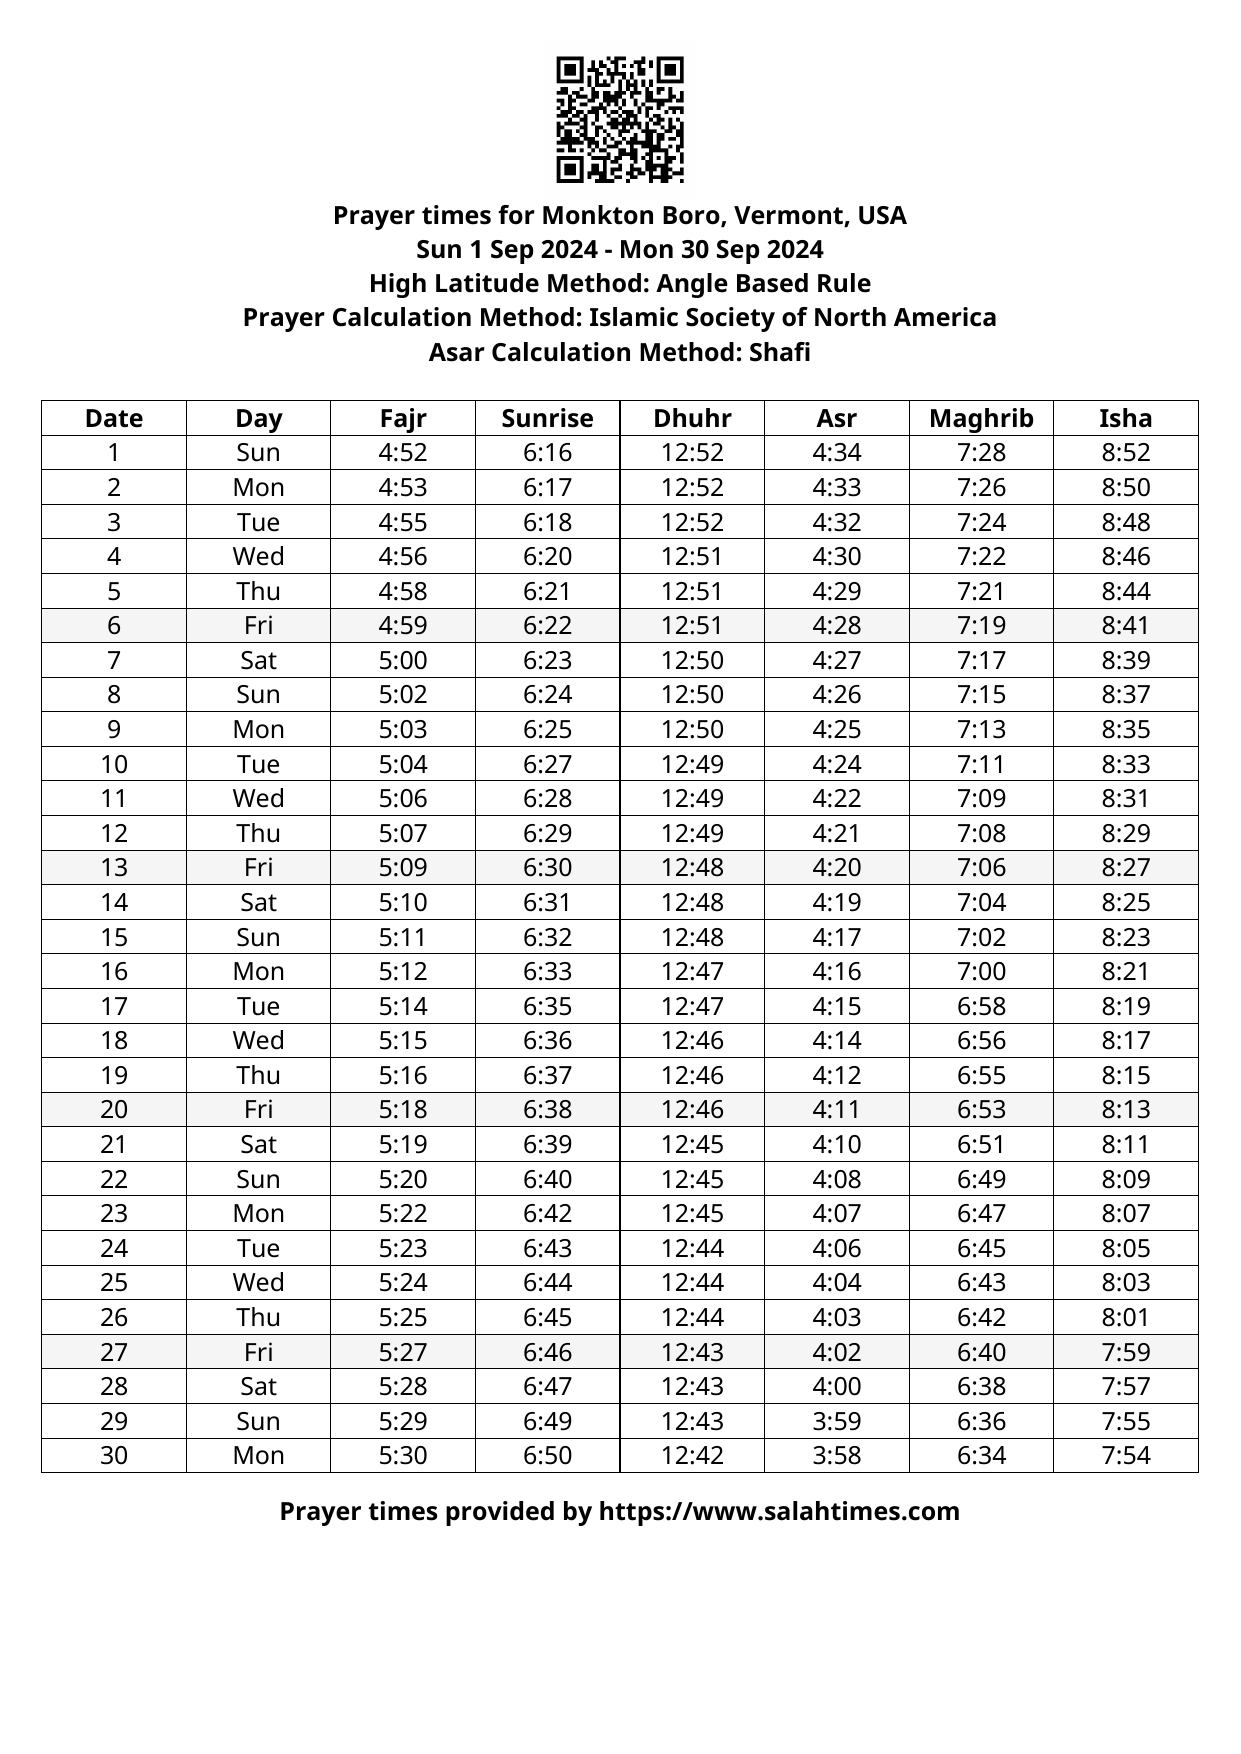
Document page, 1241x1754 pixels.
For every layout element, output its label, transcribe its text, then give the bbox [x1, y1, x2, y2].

table_cell 6:42 [910, 1300, 1053, 1334]
table_cell 8:27 [1054, 851, 1198, 884]
table_cell 6:25 [476, 712, 619, 746]
table_cell 12:49 [621, 747, 764, 780]
table_cell 6:50 [476, 1439, 619, 1472]
table_cell 5:06 [331, 781, 475, 815]
table_cell 12:45 [621, 1162, 764, 1195]
table_cell 25 [42, 1266, 186, 1299]
table_cell 7 [42, 643, 186, 677]
text Prayer times for Monkton Boro, Vermont, USA [42, 198, 1198, 232]
table_cell Wed [187, 1266, 330, 1299]
table_cell Mon [187, 712, 330, 746]
table_cell 12:49 [621, 816, 764, 849]
table_cell 4:53 [331, 470, 475, 504]
table_cell 8:09 [1054, 1162, 1198, 1195]
table_cell 8:46 [1054, 539, 1198, 573]
table_cell Sun [187, 1404, 330, 1437]
table_cell 1 [42, 436, 186, 469]
table_cell 4:27 [765, 643, 909, 677]
table_cell 12:50 [621, 678, 764, 711]
table_cell 12:51 [621, 539, 764, 573]
table_cell 12:44 [621, 1266, 764, 1299]
table_cell 4:07 [765, 1196, 909, 1230]
table_cell 5:22 [331, 1196, 475, 1230]
table_cell 6:45 [476, 1300, 619, 1334]
table_cell 6:49 [476, 1404, 619, 1437]
table_cell 7:55 [1054, 1404, 1198, 1437]
table_cell 5:27 [331, 1335, 475, 1368]
table_cell 5 [42, 574, 186, 607]
table_cell 7:13 [910, 712, 1053, 746]
text High Latitude Method: Angle Based Rule [42, 266, 1198, 300]
table_cell Wed [187, 539, 330, 573]
table_cell 6:47 [476, 1369, 619, 1403]
table_cell 17 [42, 989, 186, 1022]
table_cell 4:28 [765, 609, 909, 642]
table_cell 4:11 [765, 1093, 909, 1126]
table_cell 29 [42, 1404, 186, 1437]
table_cell 6:37 [476, 1058, 619, 1092]
table_cell 12:43 [621, 1404, 764, 1437]
table_header Date [42, 401, 186, 434]
table_cell 5:24 [331, 1266, 475, 1299]
table_cell 12:50 [621, 712, 764, 746]
table_cell 3:59 [765, 1404, 909, 1437]
table_cell 6:20 [476, 539, 619, 573]
table_cell 8:19 [1054, 989, 1198, 1022]
table_cell 6:33 [476, 954, 619, 988]
table_cell 12:44 [621, 1300, 764, 1334]
text Prayer Calculation Method: Islamic Society of North America [42, 300, 1198, 334]
table_cell 6:23 [476, 643, 619, 677]
table_cell 8:07 [1054, 1196, 1198, 1230]
table_cell 14 [42, 885, 186, 919]
text Asar Calculation Method: Shafi [42, 334, 1198, 368]
table_cell 7:54 [1054, 1439, 1198, 1472]
table_cell Fri [187, 609, 330, 642]
table_cell Tue [187, 505, 330, 538]
table_cell 7:00 [910, 954, 1053, 988]
table_cell 12:43 [621, 1369, 764, 1403]
table_cell Sat [187, 885, 330, 919]
table_cell 11 [42, 781, 186, 815]
table_cell 4:02 [765, 1335, 909, 1368]
table_cell 8:23 [1054, 920, 1198, 953]
table_cell 4:55 [331, 505, 475, 538]
table_cell 5:07 [331, 816, 475, 849]
table_cell 5:23 [331, 1231, 475, 1264]
table_cell 5:02 [331, 678, 475, 711]
table_cell 4:19 [765, 885, 909, 919]
table_cell 12:51 [621, 574, 764, 607]
table_cell Thu [187, 574, 330, 607]
table_cell 9 [42, 712, 186, 746]
table_cell Tue [187, 747, 330, 780]
table_cell 7:21 [910, 574, 1053, 607]
table_cell 5:30 [331, 1439, 475, 1472]
table_cell 12:48 [621, 885, 764, 919]
table_cell 22 [42, 1162, 186, 1195]
table_cell 8:44 [1054, 574, 1198, 607]
table_cell 19 [42, 1058, 186, 1092]
table_cell 7:06 [910, 851, 1053, 884]
table_cell 4:59 [331, 609, 475, 642]
table_cell 7:02 [910, 920, 1053, 953]
table_cell 4:15 [765, 989, 909, 1022]
table_cell 6:56 [910, 1024, 1053, 1057]
table_cell Sat [187, 643, 330, 677]
table_cell 8 [42, 678, 186, 711]
table_cell 21 [42, 1127, 186, 1161]
table_cell Sat [187, 1369, 330, 1403]
table_cell 5:03 [331, 712, 475, 746]
table_cell Mon [187, 954, 330, 988]
table_cell 12:50 [621, 643, 764, 677]
table_cell 6:38 [910, 1369, 1053, 1403]
table_cell 12:48 [621, 851, 764, 884]
table_cell 12:47 [621, 954, 764, 988]
table_cell 8:15 [1054, 1058, 1198, 1092]
table_header Asr [765, 401, 909, 434]
table_cell Tue [187, 989, 330, 1022]
table_header Maghrib [910, 401, 1053, 434]
table_cell 6:29 [476, 816, 619, 849]
table_cell 8:25 [1054, 885, 1198, 919]
table_header Isha [1054, 401, 1198, 434]
table_cell 4:03 [765, 1300, 909, 1334]
table_cell 5:16 [331, 1058, 475, 1092]
table_cell 12:52 [621, 470, 764, 504]
table_cell 4:16 [765, 954, 909, 988]
table_cell 6:34 [910, 1439, 1053, 1472]
table_cell Sun [187, 1162, 330, 1195]
table_cell 4:12 [765, 1058, 909, 1092]
table_cell 8:01 [1054, 1300, 1198, 1334]
table_cell Mon [187, 470, 330, 504]
table_cell 3 [42, 505, 186, 538]
table_cell 3:58 [765, 1439, 909, 1472]
table_cell 4:52 [331, 436, 475, 469]
table_cell 13 [42, 851, 186, 884]
table_cell 7:09 [910, 781, 1053, 815]
table_cell 6:43 [476, 1231, 619, 1264]
table_cell 12:44 [621, 1231, 764, 1264]
table_cell 8:35 [1054, 712, 1198, 746]
table_cell 6:22 [476, 609, 619, 642]
table_cell 8:17 [1054, 1024, 1198, 1057]
table_cell 4:58 [331, 574, 475, 607]
table_cell 6:39 [476, 1127, 619, 1161]
table_cell 4 [42, 539, 186, 573]
table_cell 12:45 [621, 1127, 764, 1161]
table_cell 6:40 [910, 1335, 1053, 1368]
table_cell 12:48 [621, 920, 764, 953]
table_cell 6:31 [476, 885, 619, 919]
table_cell 12:52 [621, 505, 764, 538]
picture [542, 41, 699, 198]
table_cell 12 [42, 816, 186, 849]
table_cell 10 [42, 747, 186, 780]
table_cell 5:00 [331, 643, 475, 677]
table_cell 8:48 [1054, 505, 1198, 538]
table_header Sunrise [476, 401, 619, 434]
table_cell 8:39 [1054, 643, 1198, 677]
table_cell 8:31 [1054, 781, 1198, 815]
table_cell 5:12 [331, 954, 475, 988]
table_cell 6 [42, 609, 186, 642]
table_cell 16 [42, 954, 186, 988]
table_cell 5:14 [331, 989, 475, 1022]
table_cell 4:08 [765, 1162, 909, 1195]
table_cell 8:50 [1054, 470, 1198, 504]
table_cell 5:19 [331, 1127, 475, 1161]
table_cell 7:11 [910, 747, 1053, 780]
table_cell 4:04 [765, 1266, 909, 1299]
table_cell Fri [187, 851, 330, 884]
table_cell 4:26 [765, 678, 909, 711]
table_cell 12:46 [621, 1024, 764, 1057]
table_cell 5:04 [331, 747, 475, 780]
table_cell 4:10 [765, 1127, 909, 1161]
table_cell 12:51 [621, 609, 764, 642]
table_cell 5:15 [331, 1024, 475, 1057]
table_cell 23 [42, 1196, 186, 1230]
table_cell 6:51 [910, 1127, 1053, 1161]
table_cell 7:19 [910, 609, 1053, 642]
table_cell 8:29 [1054, 816, 1198, 849]
table_cell 6:24 [476, 678, 619, 711]
text Prayer times provided by https://www.salahtimes.com [42, 1494, 1198, 1528]
table_cell 4:34 [765, 436, 909, 469]
table_cell 7:24 [910, 505, 1053, 538]
table_cell Wed [187, 1024, 330, 1057]
table_cell 12:46 [621, 1093, 764, 1126]
table_cell 7:17 [910, 643, 1053, 677]
table_cell 12:52 [621, 436, 764, 469]
table_cell 28 [42, 1369, 186, 1403]
table_cell 24 [42, 1231, 186, 1264]
table_cell 8:52 [1054, 436, 1198, 469]
table_cell 6:44 [476, 1266, 619, 1299]
table_cell 4:17 [765, 920, 909, 953]
table_cell 7:59 [1054, 1335, 1198, 1368]
table_cell Tue [187, 1231, 330, 1264]
table_cell 4:30 [765, 539, 909, 573]
table_cell Fri [187, 1335, 330, 1368]
table_cell 7:57 [1054, 1369, 1198, 1403]
table_cell 6:53 [910, 1093, 1053, 1126]
text Sun 1 Sep 2024 - Mon 30 Sep 2024 [42, 232, 1198, 266]
table_cell 6:46 [476, 1335, 619, 1368]
table_cell 6:18 [476, 505, 619, 538]
table_cell 4:00 [765, 1369, 909, 1403]
table_cell Mon [187, 1196, 330, 1230]
table_cell 27 [42, 1335, 186, 1368]
table_cell 6:27 [476, 747, 619, 780]
table_cell Fri [187, 1093, 330, 1126]
table_cell 4:56 [331, 539, 475, 573]
table_cell 4:21 [765, 816, 909, 849]
table_cell 4:29 [765, 574, 909, 607]
table_cell 8:21 [1054, 954, 1198, 988]
table_cell 6:38 [476, 1093, 619, 1126]
table_cell 5:10 [331, 885, 475, 919]
table_cell 6:28 [476, 781, 619, 815]
table_cell 6:21 [476, 574, 619, 607]
table_cell 5:20 [331, 1162, 475, 1195]
table_cell 5:18 [331, 1093, 475, 1126]
table_cell 6:40 [476, 1162, 619, 1195]
table_cell Thu [187, 816, 330, 849]
table_cell 4:25 [765, 712, 909, 746]
table_cell 8:11 [1054, 1127, 1198, 1161]
table_cell 18 [42, 1024, 186, 1057]
table_cell 4:24 [765, 747, 909, 780]
table_cell Sat [187, 1127, 330, 1161]
table_cell 6:47 [910, 1196, 1053, 1230]
table_cell 7:08 [910, 816, 1053, 849]
table_cell Sun [187, 678, 330, 711]
table_cell 12:46 [621, 1058, 764, 1092]
table_cell Mon [187, 1439, 330, 1472]
table_cell 12:45 [621, 1196, 764, 1230]
table_cell 4:32 [765, 505, 909, 538]
table_header Day [187, 401, 330, 434]
table_cell 8:41 [1054, 609, 1198, 642]
table_cell 12:47 [621, 989, 764, 1022]
table_cell 5:28 [331, 1369, 475, 1403]
table_cell 4:06 [765, 1231, 909, 1264]
table_cell 6:17 [476, 470, 619, 504]
table_cell 8:13 [1054, 1093, 1198, 1126]
table_cell Wed [187, 781, 330, 815]
table_cell 4:14 [765, 1024, 909, 1057]
table_cell 6:16 [476, 436, 619, 469]
table_cell Sun [187, 920, 330, 953]
table_cell 7:15 [910, 678, 1053, 711]
table_cell 12:49 [621, 781, 764, 815]
table_cell 4:20 [765, 851, 909, 884]
table_cell Thu [187, 1300, 330, 1334]
table_cell 6:32 [476, 920, 619, 953]
table_cell 6:55 [910, 1058, 1053, 1092]
table_cell 4:33 [765, 470, 909, 504]
table_header Dhuhr [621, 401, 764, 434]
table_cell 6:35 [476, 989, 619, 1022]
table_cell 5:25 [331, 1300, 475, 1334]
table_cell 8:03 [1054, 1266, 1198, 1299]
table_cell 8:37 [1054, 678, 1198, 711]
table_cell 6:36 [476, 1024, 619, 1057]
table_cell 5:11 [331, 920, 475, 953]
table_cell 6:42 [476, 1196, 619, 1230]
table_cell 30 [42, 1439, 186, 1472]
table_cell 6:43 [910, 1266, 1053, 1299]
table_cell 4:22 [765, 781, 909, 815]
table_cell 12:42 [621, 1439, 764, 1472]
table_cell 7:28 [910, 436, 1053, 469]
table_cell 8:05 [1054, 1231, 1198, 1264]
table_cell 6:49 [910, 1162, 1053, 1195]
table_cell 6:36 [910, 1404, 1053, 1437]
table_cell 7:26 [910, 470, 1053, 504]
table_cell 6:30 [476, 851, 619, 884]
table_cell 6:45 [910, 1231, 1053, 1264]
table_cell 8:33 [1054, 747, 1198, 780]
table_cell 2 [42, 470, 186, 504]
table_cell 15 [42, 920, 186, 953]
table_cell Thu [187, 1058, 330, 1092]
table_cell 6:58 [910, 989, 1053, 1022]
table_cell 7:04 [910, 885, 1053, 919]
table_cell 12:43 [621, 1335, 764, 1368]
table_cell 5:29 [331, 1404, 475, 1437]
table_header Fajr [331, 401, 475, 434]
table_cell 5:09 [331, 851, 475, 884]
table_cell 26 [42, 1300, 186, 1334]
table_cell 7:22 [910, 539, 1053, 573]
table_cell Sun [187, 436, 330, 469]
table_cell 20 [42, 1093, 186, 1126]
